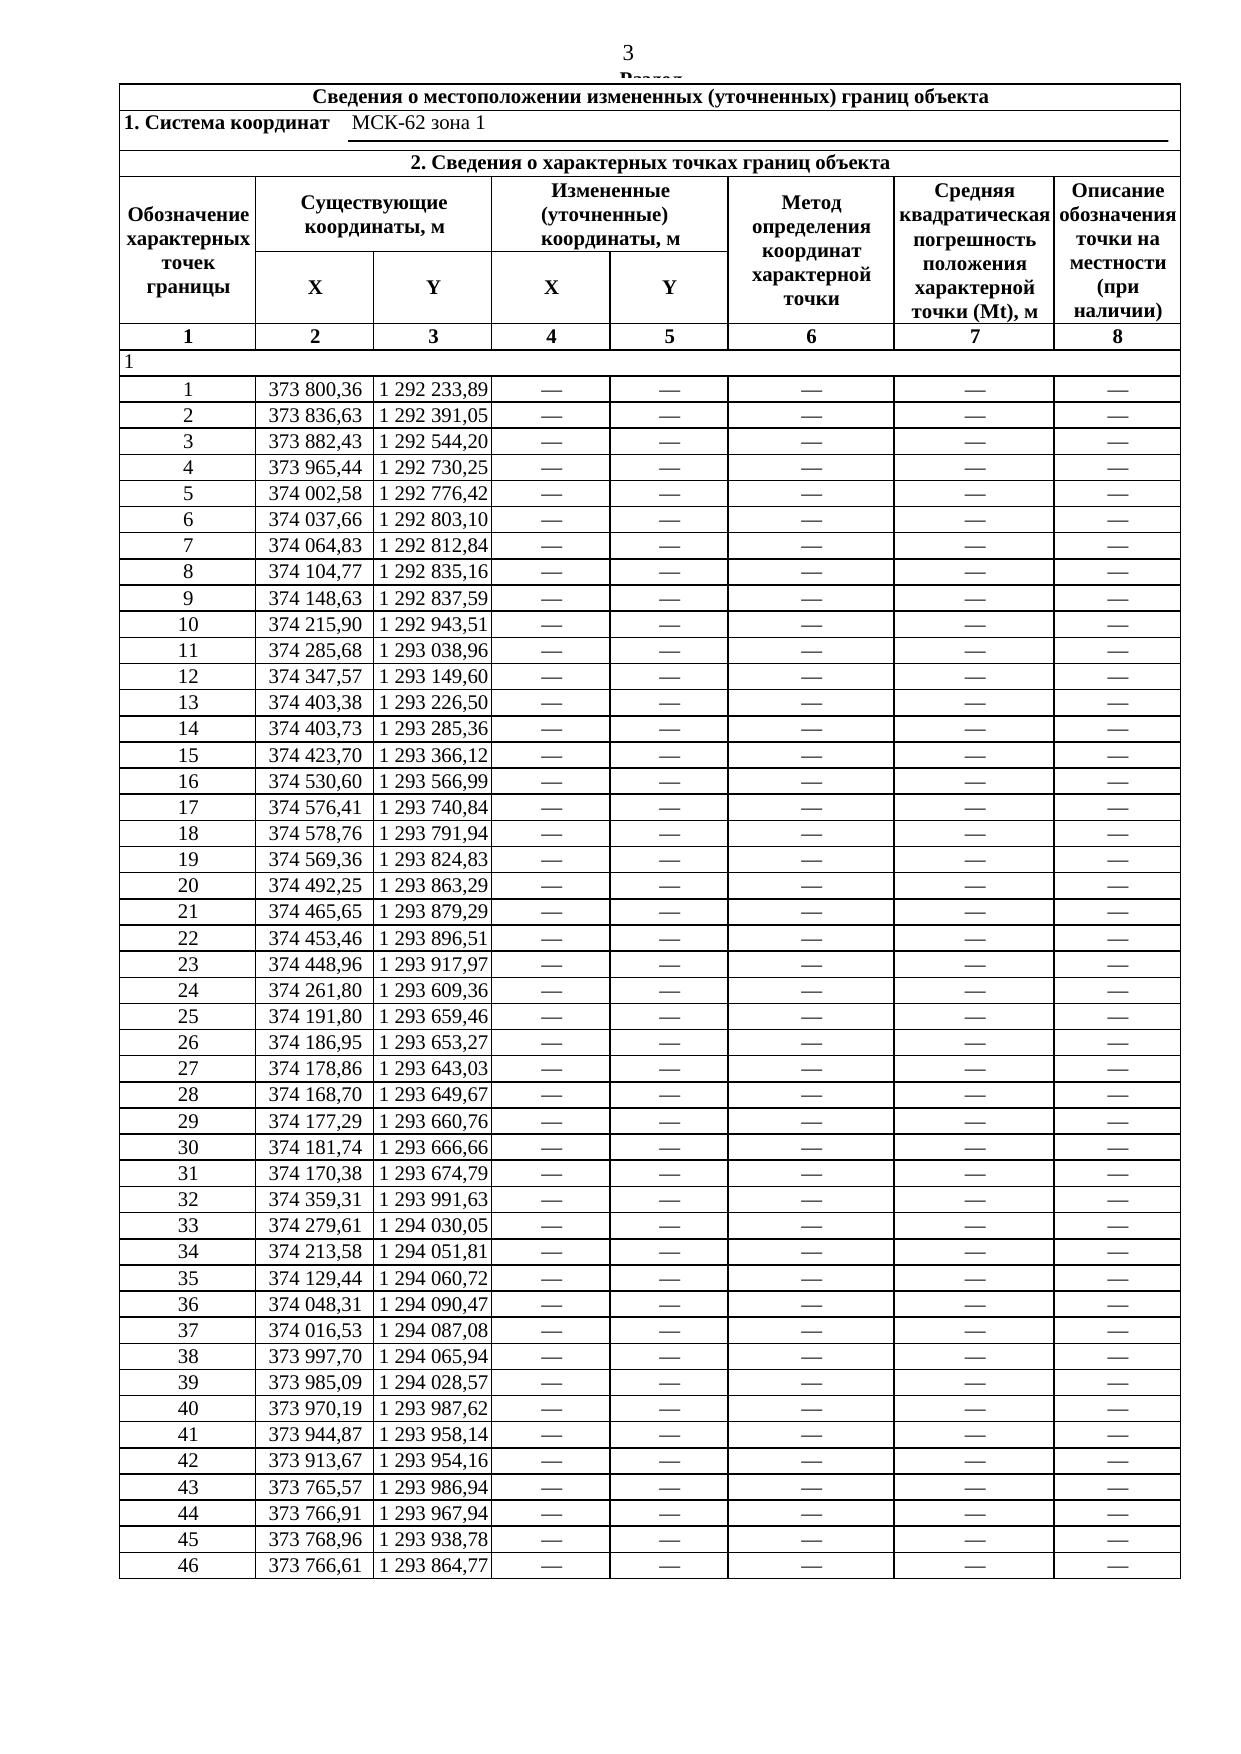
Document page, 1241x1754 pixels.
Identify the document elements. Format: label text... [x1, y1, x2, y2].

table_cell — [729, 1370, 893, 1395]
table_cell — [729, 1449, 893, 1473]
table_cell — [1055, 1292, 1180, 1316]
table_cell 1 292 835,16 [374, 560, 491, 584]
table_cell 1 293 986,94 [374, 1475, 491, 1499]
table_cell 26 [120, 1030, 255, 1055]
table_cell Измененные (уточненные) координаты, м [492, 177, 727, 251]
table_cell — [611, 717, 727, 741]
table_cell — [729, 769, 893, 793]
table_cell — [611, 1135, 727, 1159]
table_cell — [492, 1004, 609, 1029]
table_cell — [492, 1553, 609, 1578]
table_cell — [729, 1161, 893, 1186]
table_cell — [895, 638, 1053, 663]
table_cell — [729, 952, 893, 976]
table_cell 42 [120, 1449, 255, 1473]
table_cell — [895, 1161, 1053, 1186]
table_cell — [492, 1370, 609, 1395]
table_cell — [1055, 1109, 1180, 1133]
table_cell — [1055, 1396, 1180, 1421]
table_cell — [492, 1056, 609, 1081]
table_cell — [492, 1135, 609, 1159]
table_cell — [729, 1501, 893, 1525]
table_cell — [611, 952, 727, 976]
table_cell 1 292 837,59 [374, 586, 491, 610]
table_cell 374 064,83 [256, 533, 373, 558]
table_cell — [492, 377, 609, 401]
table_cell 374 002,58 [256, 481, 373, 506]
table_cell — [611, 1030, 727, 1055]
table_cell 1 294 060,72 [374, 1266, 491, 1290]
table_cell — [729, 560, 893, 584]
table_cell 374 177,29 [256, 1109, 373, 1133]
table_cell 374 129,44 [256, 1266, 373, 1290]
table_cell 4 [120, 455, 255, 479]
table_cell 24 [120, 978, 255, 1002]
table_cell 43 [120, 1475, 255, 1499]
table_cell 1 293 653,27 [374, 1030, 491, 1055]
table_cell 5 [611, 324, 727, 349]
table_cell 46 [120, 1553, 255, 1578]
table_cell — [895, 1292, 1053, 1316]
table_cell — [611, 533, 727, 558]
table_cell 1 294 030,05 [374, 1213, 491, 1238]
table_cell 374 104,77 [256, 560, 373, 584]
table_cell 374 037,66 [256, 507, 373, 532]
table_cell — [1055, 1527, 1180, 1552]
table_cell 1 293 566,99 [374, 769, 491, 793]
table_cell — [492, 1213, 609, 1238]
table_cell — [492, 429, 609, 453]
table_cell — [729, 1475, 893, 1499]
table_cell 1 293 649,67 [374, 1083, 491, 1107]
table_cell 38 [120, 1344, 255, 1368]
table_cell — [611, 1056, 727, 1081]
table_cell — [895, 1004, 1053, 1029]
table_cell 374 191,80 [256, 1004, 373, 1029]
table_cell 30 [120, 1135, 255, 1159]
table_cell 3 [120, 429, 255, 453]
table_cell 1 293 038,96 [374, 638, 491, 663]
table_cell — [492, 717, 609, 741]
table_cell — [1055, 1266, 1180, 1290]
table_cell 374 423,70 [256, 743, 373, 767]
table_cell — [1055, 403, 1180, 427]
table_cell — [611, 900, 727, 924]
table_cell — [895, 1083, 1053, 1107]
table_cell — [895, 455, 1053, 479]
table_cell 373 768,96 [256, 1527, 373, 1552]
table_cell — [611, 481, 727, 506]
table_cell 7 [895, 324, 1053, 349]
table_cell 1 293 938,78 [374, 1527, 491, 1552]
table_cell 374 148,63 [256, 586, 373, 610]
table_cell 1 293 864,77 [374, 1553, 491, 1578]
table_cell 1 294 087,08 [374, 1318, 491, 1342]
table_cell — [611, 1266, 727, 1290]
table_cell — [729, 481, 893, 506]
table_cell 374 403,38 [256, 690, 373, 715]
table_cell 1 294 028,57 [374, 1370, 491, 1395]
table_cell — [1055, 769, 1180, 793]
table_cell — [729, 1422, 893, 1447]
table_cell 1 293 660,76 [374, 1109, 491, 1133]
table_cell 1 292 544,20 [374, 429, 491, 453]
table_cell 13 [120, 690, 255, 715]
table_cell 374 453,46 [256, 926, 373, 950]
table_cell 32 [120, 1187, 255, 1212]
table_cell — [729, 1396, 893, 1421]
table_cell — [1055, 1135, 1180, 1159]
table_cell X [256, 252, 373, 323]
table_cell 5 [120, 481, 255, 506]
table_cell — [492, 978, 609, 1002]
table_cell 1 [120, 377, 255, 401]
table_cell — [1055, 429, 1180, 453]
table_cell 1 293 896,51 [374, 926, 491, 950]
table_cell — [895, 1449, 1053, 1473]
table_cell — [729, 1292, 893, 1316]
table_cell — [729, 638, 893, 663]
table_cell 374 448,96 [256, 952, 373, 976]
table_cell — [895, 1056, 1053, 1081]
table_cell 4 [492, 324, 609, 349]
table_cell — [611, 1109, 727, 1133]
table_cell — [1055, 690, 1180, 715]
table_cell — [895, 507, 1053, 532]
table_cell — [895, 1109, 1053, 1133]
table_cell Средняя квадратическая погрешность положения характерной точки (Mt), м [895, 177, 1053, 323]
table_cell — [729, 847, 893, 872]
table_cell 19 [120, 847, 255, 872]
table_cell — [895, 1187, 1053, 1212]
table_cell — [492, 1109, 609, 1133]
table_cell — [492, 1161, 609, 1186]
table_cell 1 292 803,10 [374, 507, 491, 532]
table_cell — [611, 1161, 727, 1186]
table_cell 374 186,95 [256, 1030, 373, 1055]
table_cell — [729, 1030, 893, 1055]
table_cell 373 965,44 [256, 455, 373, 479]
table_cell — [895, 1266, 1053, 1290]
table_cell — [611, 1422, 727, 1447]
table_cell — [611, 1240, 727, 1264]
table_cell 1 [120, 324, 255, 349]
table_cell — [729, 1187, 893, 1212]
table_cell — [1055, 455, 1180, 479]
table_cell 7 [120, 533, 255, 558]
table_cell — [492, 533, 609, 558]
table_cell — [729, 1135, 893, 1159]
table_cell 374 170,38 [256, 1161, 373, 1186]
table_cell — [1055, 873, 1180, 898]
table_cell — [611, 638, 727, 663]
table_cell — [611, 769, 727, 793]
table_cell 2. Сведения о характерных точках границ объекта [120, 151, 1180, 176]
table_cell 373 944,87 [256, 1422, 373, 1447]
table_cell — [1055, 1187, 1180, 1212]
table_cell — [729, 978, 893, 1002]
table_cell — [729, 1004, 893, 1029]
table_cell — [1055, 1475, 1180, 1499]
table_cell — [895, 1318, 1053, 1342]
table_cell — [611, 1292, 727, 1316]
table_cell — [492, 1422, 609, 1447]
table_cell 34 [120, 1240, 255, 1264]
table_cell — [492, 1527, 609, 1552]
table_cell — [895, 717, 1053, 741]
table_cell — [611, 507, 727, 532]
table_cell — [611, 586, 727, 610]
table_cell — [895, 1344, 1053, 1368]
table_cell 1 293 958,14 [374, 1422, 491, 1447]
table_cell — [729, 1553, 893, 1578]
table_cell — [1055, 1056, 1180, 1081]
table_cell — [1055, 560, 1180, 584]
table_cell — [729, 612, 893, 636]
table_cell — [611, 560, 727, 584]
table_cell — [492, 1187, 609, 1212]
table_cell 374 465,65 [256, 900, 373, 924]
table_cell — [729, 717, 893, 741]
table_cell — [895, 1396, 1053, 1421]
table_cell 1 293 824,83 [374, 847, 491, 872]
table_cell 374 048,31 [256, 1292, 373, 1316]
table_cell 1 292 730,25 [374, 455, 491, 479]
table_cell 1 293 285,36 [374, 717, 491, 741]
table_cell 374 285,68 [256, 638, 373, 663]
table_cell 374 261,80 [256, 978, 373, 1002]
table_cell — [611, 1187, 727, 1212]
table_cell — [895, 1213, 1053, 1238]
table_cell 374 569,36 [256, 847, 373, 872]
table_cell 1 292 812,84 [374, 533, 491, 558]
table_cell — [492, 743, 609, 767]
table_cell — [1055, 638, 1180, 663]
table_cell — [611, 1318, 727, 1342]
table_cell — [729, 690, 893, 715]
table_cell — [1055, 1213, 1180, 1238]
table_cell — [611, 1396, 727, 1421]
table_cell 1 [120, 351, 1180, 375]
table_cell — [729, 926, 893, 950]
table_cell 18 [120, 821, 255, 846]
table_cell 9 [120, 586, 255, 610]
table_cell 1 292 233,89 [374, 377, 491, 401]
table_cell — [895, 743, 1053, 767]
table_cell — [895, 377, 1053, 401]
table_cell — [492, 507, 609, 532]
table_cell — [729, 586, 893, 610]
table_cell — [492, 586, 609, 610]
table_cell 11 [120, 638, 255, 663]
table_cell 1 293 643,03 [374, 1056, 491, 1081]
table_cell — [611, 1213, 727, 1238]
table_cell — [729, 664, 893, 689]
table_cell — [492, 821, 609, 846]
table_cell — [492, 1318, 609, 1342]
table_cell 1 293 366,12 [374, 743, 491, 767]
table_cell — [895, 900, 1053, 924]
table_cell — [492, 952, 609, 976]
table_cell — [492, 1030, 609, 1055]
table_cell — [895, 1240, 1053, 1264]
table_cell 1 293 791,94 [374, 821, 491, 846]
table_cell — [492, 664, 609, 689]
table_cell — [492, 1501, 609, 1525]
table_cell — [729, 1240, 893, 1264]
table_cell — [492, 638, 609, 663]
table_cell — [611, 978, 727, 1002]
table_cell — [729, 1318, 893, 1342]
table_cell 22 [120, 926, 255, 950]
table_cell 28 [120, 1083, 255, 1107]
table_cell 10 [120, 612, 255, 636]
table_cell — [611, 1344, 727, 1368]
table_cell — [1055, 1030, 1180, 1055]
table_cell — [611, 1004, 727, 1029]
table_cell 33 [120, 1213, 255, 1238]
table_cell Метод определения координат характерной точки [729, 177, 893, 323]
table_cell 3 [374, 324, 491, 349]
table_cell — [492, 1449, 609, 1473]
table_cell 374 168,70 [256, 1083, 373, 1107]
table_cell — [729, 1266, 893, 1290]
table_cell — [492, 1344, 609, 1368]
table_cell — [611, 1553, 727, 1578]
table_cell — [895, 1422, 1053, 1447]
table_cell 37 [120, 1318, 255, 1342]
table_cell — [1055, 1449, 1180, 1473]
table_cell — [492, 847, 609, 872]
table_cell — [895, 769, 1053, 793]
table_cell — [729, 821, 893, 846]
table_cell — [611, 1370, 727, 1395]
table_cell 373 913,67 [256, 1449, 373, 1473]
table_cell 374 279,61 [256, 1213, 373, 1238]
table_cell — [895, 978, 1053, 1002]
table_cell 1 293 659,46 [374, 1004, 491, 1029]
table_cell — [729, 900, 893, 924]
table_cell 374 347,57 [256, 664, 373, 689]
table_cell — [895, 429, 1053, 453]
table_cell — [492, 1292, 609, 1316]
table_cell — [492, 900, 609, 924]
table_cell 2 [256, 324, 373, 349]
table_cell 1 293 967,94 [374, 1501, 491, 1525]
table_header Сведения о местоположении измененных (уточненных) границ объекта [120, 85, 1180, 109]
table_cell — [729, 1527, 893, 1552]
table_cell Y [374, 252, 491, 323]
table_cell — [895, 1475, 1053, 1499]
table_cell 27 [120, 1056, 255, 1081]
table_cell 374 181,74 [256, 1135, 373, 1159]
table_cell 373 766,61 [256, 1553, 373, 1578]
table_cell 374 178,86 [256, 1056, 373, 1081]
table_cell Описание обозначения точки на местности (при наличии) [1055, 177, 1180, 323]
table_cell — [729, 1109, 893, 1133]
table_cell 21 [120, 900, 255, 924]
table_cell — [729, 1344, 893, 1368]
table_cell 373 997,70 [256, 1344, 373, 1368]
table_cell — [1055, 926, 1180, 950]
table_cell — [492, 926, 609, 950]
table_cell — [1055, 1370, 1180, 1395]
table_cell 1 293 879,29 [374, 900, 491, 924]
table_cell — [611, 612, 727, 636]
table_cell — [1055, 978, 1180, 1002]
table_cell 373 970,19 [256, 1396, 373, 1421]
table_cell — [895, 690, 1053, 715]
table_cell — [729, 795, 893, 819]
table_cell — [611, 429, 727, 453]
table_cell — [1055, 1318, 1180, 1342]
table_cell Y [611, 252, 727, 323]
table_cell — [1055, 481, 1180, 506]
table_cell 1. Система координат МСК-62 зона 1 [120, 111, 1180, 149]
table_cell — [729, 873, 893, 898]
table_cell — [492, 481, 609, 506]
table_cell — [1055, 1553, 1180, 1578]
table_cell — [611, 926, 727, 950]
table_cell 8 [1055, 324, 1180, 349]
table_cell — [729, 403, 893, 427]
table_cell — [895, 481, 1053, 506]
table_cell 1 293 991,63 [374, 1187, 491, 1212]
table_cell — [895, 926, 1053, 950]
table_cell — [895, 586, 1053, 610]
table_cell — [492, 612, 609, 636]
table_cell 374 016,53 [256, 1318, 373, 1342]
table_cell 1 294 065,94 [374, 1344, 491, 1368]
table_cell — [895, 1370, 1053, 1395]
table_cell 373 800,36 [256, 377, 373, 401]
table_cell 1 293 954,16 [374, 1449, 491, 1473]
table_cell 29 [120, 1109, 255, 1133]
table_cell — [895, 847, 1053, 872]
table_cell 1 293 609,36 [374, 978, 491, 1002]
table_cell 15 [120, 743, 255, 767]
table_cell 373 766,91 [256, 1501, 373, 1525]
table_cell — [611, 664, 727, 689]
table_cell 36 [120, 1292, 255, 1316]
table_cell — [895, 1135, 1053, 1159]
table_cell — [729, 743, 893, 767]
table_cell 6 [120, 507, 255, 532]
table_cell — [895, 795, 1053, 819]
table_cell 44 [120, 1501, 255, 1525]
table_cell 373 882,43 [256, 429, 373, 453]
table_cell 6 [729, 324, 893, 349]
table_cell 374 492,25 [256, 873, 373, 898]
table_cell — [1055, 900, 1180, 924]
table_cell — [611, 873, 727, 898]
table_cell 23 [120, 952, 255, 976]
table_cell 16 [120, 769, 255, 793]
table_cell — [1055, 952, 1180, 976]
table_cell — [611, 1449, 727, 1473]
table_cell — [611, 1501, 727, 1525]
table_cell — [611, 377, 727, 401]
table_cell — [895, 1030, 1053, 1055]
table_cell 45 [120, 1527, 255, 1552]
table_cell — [1055, 847, 1180, 872]
table_cell — [1055, 1083, 1180, 1107]
table_cell — [1055, 1344, 1180, 1368]
table_cell 374 403,73 [256, 717, 373, 741]
table_cell — [1055, 1501, 1180, 1525]
table_cell 1 293 740,84 [374, 795, 491, 819]
table_cell 1 293 987,62 [374, 1396, 491, 1421]
table_cell — [729, 1056, 893, 1081]
table_cell — [1055, 717, 1180, 741]
table_cell — [895, 612, 1053, 636]
table_cell 374 576,41 [256, 795, 373, 819]
table_cell 374 215,90 [256, 612, 373, 636]
table_cell 35 [120, 1266, 255, 1290]
table_cell 20 [120, 873, 255, 898]
table_cell — [492, 560, 609, 584]
table_cell — [611, 1083, 727, 1107]
table_cell — [1055, 1161, 1180, 1186]
table_cell — [1055, 1240, 1180, 1264]
table_cell 1 293 917,97 [374, 952, 491, 976]
table_cell — [895, 821, 1053, 846]
table_cell — [1055, 743, 1180, 767]
table_cell X [492, 252, 609, 323]
table_cell — [611, 455, 727, 479]
table_cell — [492, 769, 609, 793]
table_cell — [729, 1083, 893, 1107]
table_cell 1 293 149,60 [374, 664, 491, 689]
table_cell — [492, 1240, 609, 1264]
table_cell 40 [120, 1396, 255, 1421]
table_cell 1 292 776,42 [374, 481, 491, 506]
table_cell — [611, 821, 727, 846]
table_cell 1 293 226,50 [374, 690, 491, 715]
table_cell — [611, 1527, 727, 1552]
table_cell — [895, 664, 1053, 689]
table_cell 17 [120, 795, 255, 819]
table_cell — [611, 403, 727, 427]
table_cell 373 836,63 [256, 403, 373, 427]
table_cell 374 213,58 [256, 1240, 373, 1264]
table_cell Существующие координаты, м [256, 177, 491, 251]
table_cell — [1055, 1004, 1180, 1029]
table_cell 39 [120, 1370, 255, 1395]
table_cell — [1055, 1422, 1180, 1447]
table_cell — [729, 377, 893, 401]
table_cell — [611, 795, 727, 819]
table_cell 14 [120, 717, 255, 741]
table_cell 374 530,60 [256, 769, 373, 793]
table_cell 373 765,57 [256, 1475, 373, 1499]
table_cell — [729, 533, 893, 558]
table_cell 1 293 666,66 [374, 1135, 491, 1159]
table_cell — [895, 873, 1053, 898]
table_cell 374 359,31 [256, 1187, 373, 1212]
table_cell — [895, 1501, 1053, 1525]
table_cell — [729, 429, 893, 453]
table_cell 25 [120, 1004, 255, 1029]
table_cell — [492, 690, 609, 715]
table_cell — [492, 1396, 609, 1421]
table_cell — [1055, 533, 1180, 558]
table_cell 1 294 051,81 [374, 1240, 491, 1264]
table_cell 41 [120, 1422, 255, 1447]
table_cell 2 [120, 403, 255, 427]
table_cell — [729, 1213, 893, 1238]
table_cell — [492, 1266, 609, 1290]
table_cell 8 [120, 560, 255, 584]
table_cell — [611, 1475, 727, 1499]
table_cell — [492, 455, 609, 479]
table_cell 1 293 674,79 [374, 1161, 491, 1186]
table_cell 1 294 090,47 [374, 1292, 491, 1316]
table_cell — [1055, 664, 1180, 689]
table_cell — [895, 403, 1053, 427]
table_cell Обозначение характерных точек границы [120, 177, 255, 323]
table_cell — [1055, 507, 1180, 532]
table_cell 374 578,76 [256, 821, 373, 846]
table_cell — [1055, 795, 1180, 819]
table_cell 12 [120, 664, 255, 689]
table_cell 31 [120, 1161, 255, 1186]
table_cell — [492, 873, 609, 898]
table_cell — [1055, 377, 1180, 401]
table_cell 1 293 863,29 [374, 873, 491, 898]
table_cell — [611, 690, 727, 715]
table_cell — [1055, 612, 1180, 636]
table_cell — [492, 1083, 609, 1107]
table_cell — [611, 847, 727, 872]
table_cell — [492, 1475, 609, 1499]
table_cell — [895, 1553, 1053, 1578]
table_cell — [1055, 821, 1180, 846]
table_cell 373 985,09 [256, 1370, 373, 1395]
table_cell — [729, 507, 893, 532]
table_cell 1 292 943,51 [374, 612, 491, 636]
table_cell — [895, 560, 1053, 584]
table_cell — [895, 1527, 1053, 1552]
table_cell — [492, 795, 609, 819]
table_cell 1 292 391,05 [374, 403, 491, 427]
table_cell — [492, 403, 609, 427]
table_cell — [611, 743, 727, 767]
table_cell — [1055, 586, 1180, 610]
table_cell — [895, 533, 1053, 558]
table_cell — [729, 455, 893, 479]
table_cell — [895, 952, 1053, 976]
